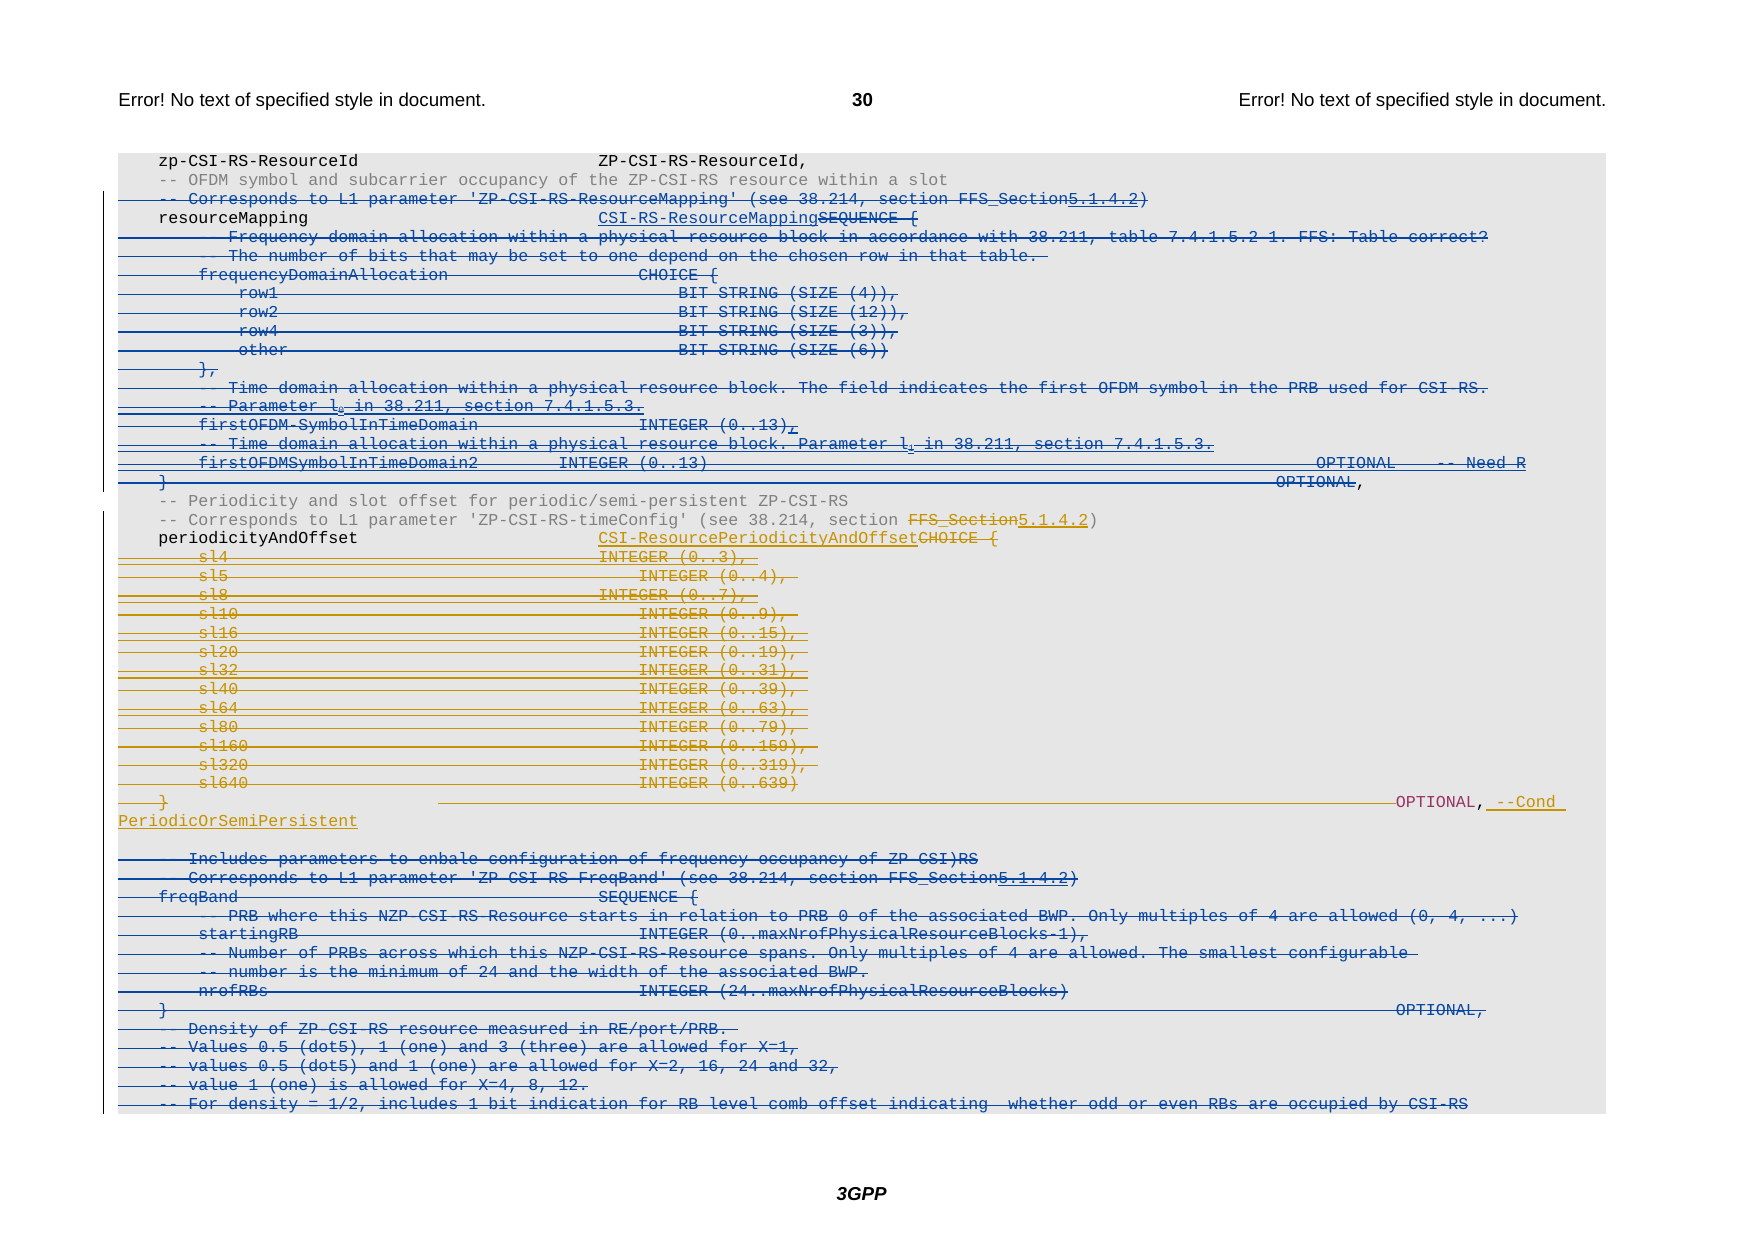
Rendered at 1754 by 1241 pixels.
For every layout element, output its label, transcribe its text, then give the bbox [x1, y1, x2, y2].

text resourceMapping [118, 209, 1606, 228]
text -- OFDM symbol and subcarrier occupancy of the ZP-CSI-RS resource within a slot [118, 172, 1606, 191]
text periodicityAndOffset [118, 530, 1606, 549]
text OPTIONAL, [118, 794, 1606, 832]
text zp-CSI-RS-ResourceId ZP-CSI-RS-ResourceId, [118, 153, 1606, 172]
text , [118, 473, 1606, 492]
text -- Corresponds to L1 parameter 'ZP-CSI-RS-timeConfig' (see 38.214, section ) [118, 511, 1606, 530]
text -- Periodicity and slot offset for periodic/semi-persistent ZP-CSI-RS [118, 492, 1606, 511]
